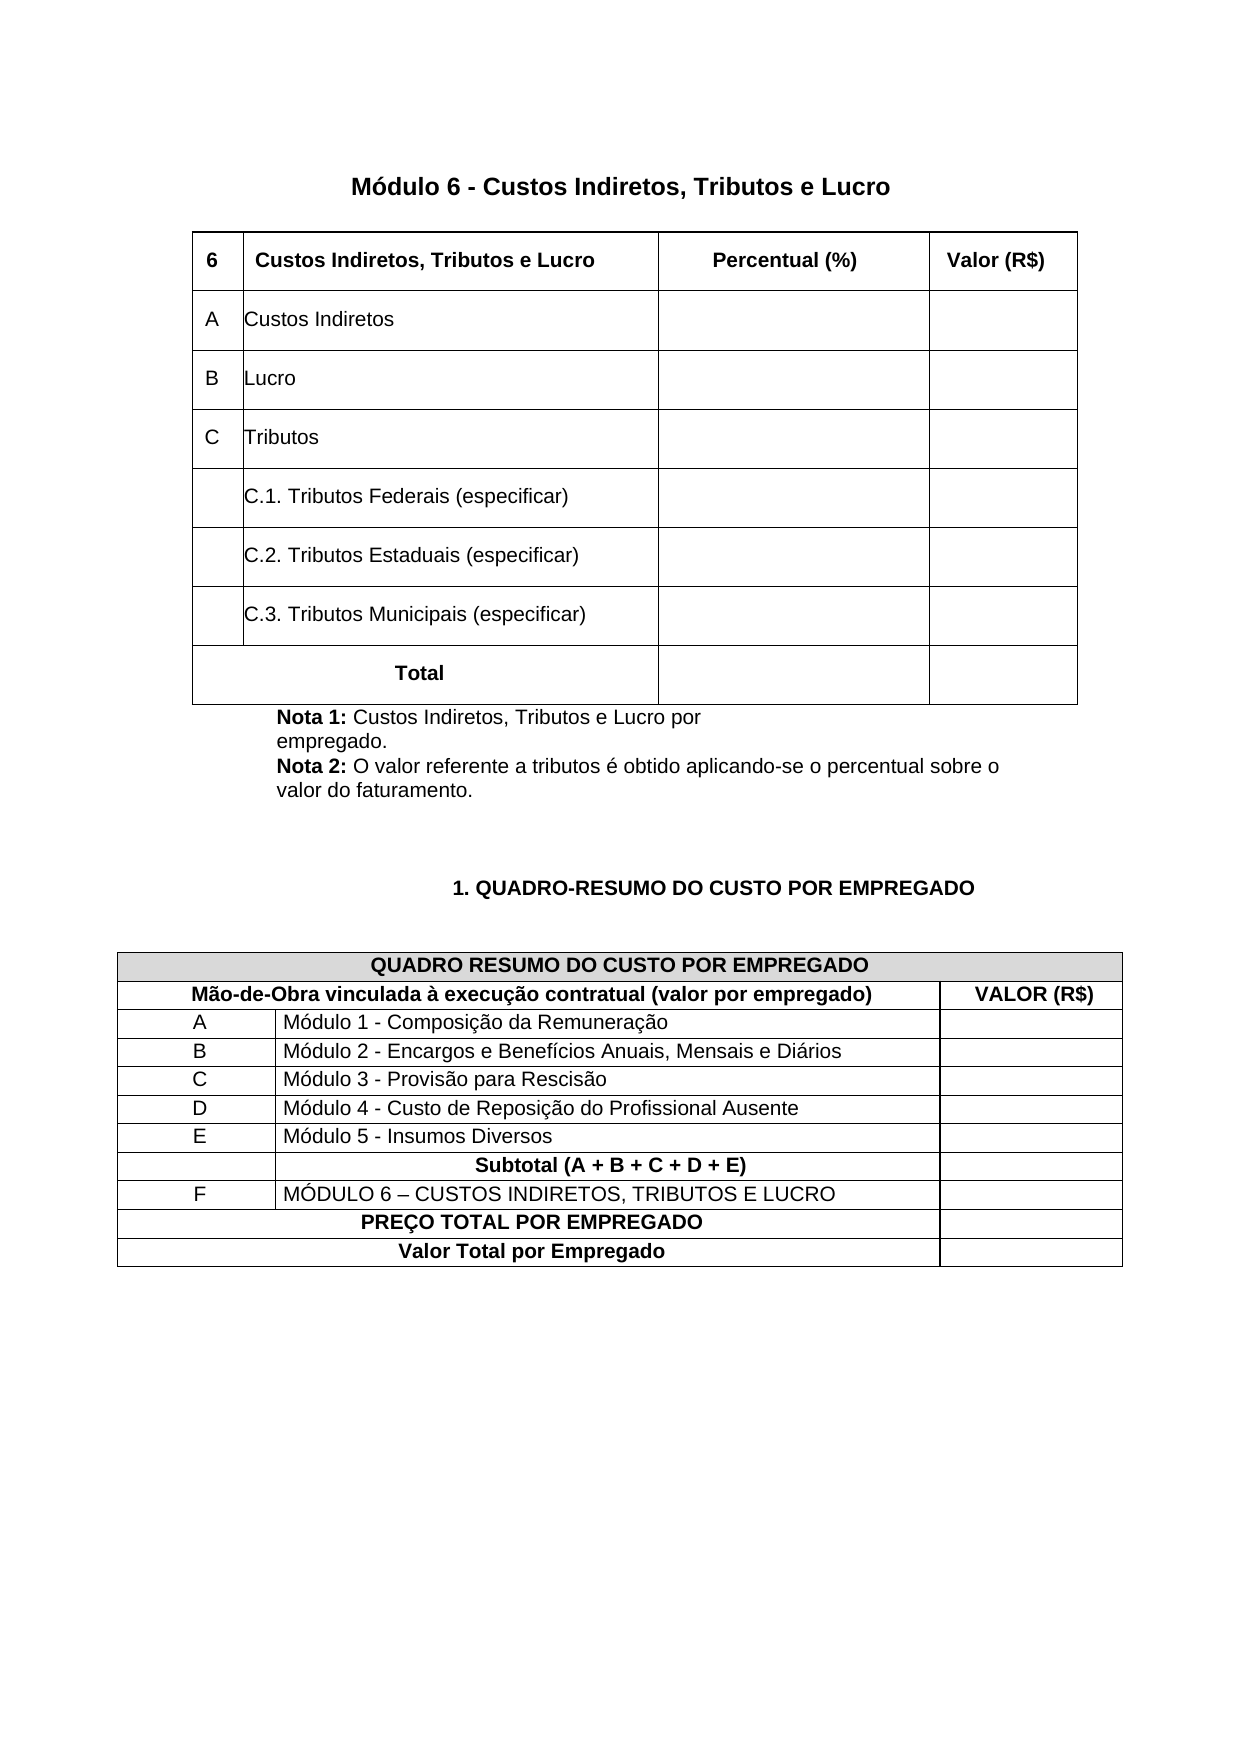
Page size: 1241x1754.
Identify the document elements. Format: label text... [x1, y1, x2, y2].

table_cell [941, 1096, 1122, 1123]
table_cell VALOR (R$) [941, 982, 1122, 1009]
text 1. QUADRO-RESUMO DO CUSTO POR EMPREGADO [452, 876, 1064, 899]
table_cell Módulo 3 - Provisão para Rescisão [276, 1067, 939, 1095]
text Nota 2: O valor referente a tributos é obtido aplicando-se o percentual sobre o valor do faturamento. [276, 754, 1048, 802]
table_cell Tributos [244, 410, 658, 468]
table_cell Mão-de-Obra vinculada à execução contratual (valor por empregado) [118, 982, 939, 1009]
table_cell [941, 1210, 1122, 1237]
table_cell PREÇO TOTAL POR EMPREGADO [118, 1210, 939, 1237]
table_cell Subtotal (A + B + C + D + E) [276, 1153, 939, 1180]
table_cell Total [193, 646, 658, 704]
table_cell F [118, 1181, 275, 1209]
table_cell [941, 1067, 1122, 1095]
table_cell A [118, 1010, 275, 1038]
table_cell [930, 646, 1077, 704]
table_cell Módulo 4 - Custo de Reposição do Profissional Ausente [276, 1096, 939, 1123]
table_cell Módulo 2 - Encargos e Benefícios Anuais, Mensais e Diários [276, 1039, 939, 1066]
table_cell C.2. Tributos Estaduais (especificar) [244, 528, 658, 586]
table_cell Módulo 1 - Composição da Remuneração [276, 1010, 939, 1038]
table_cell [193, 469, 243, 527]
table_cell B [118, 1039, 275, 1066]
table_header QUADRO RESUMO DO CUSTO POR EMPREGADO [118, 953, 940, 981]
table_cell [941, 1010, 1122, 1038]
text Módulo 6 - Custos Indiretos, Tributos e Lucro [177, 172, 1064, 200]
table_header [940, 953, 1122, 981]
table_cell [930, 469, 1077, 527]
table_cell [659, 351, 929, 408]
table_cell Lucro [244, 351, 658, 408]
table_cell Valor Total por Empregado [118, 1239, 939, 1266]
table_cell A [193, 291, 243, 349]
table_cell [659, 587, 929, 645]
table_cell [941, 1239, 1122, 1266]
table_header 6 [193, 233, 243, 290]
table_cell [659, 469, 929, 527]
table_cell [941, 1039, 1122, 1066]
table_cell [659, 528, 929, 586]
table_cell C.1. Tributos Federais (especificar) [244, 469, 658, 527]
table_cell [930, 528, 1077, 586]
table_cell Custos Indiretos [244, 291, 658, 349]
table_cell [659, 291, 929, 349]
table_cell [941, 1124, 1122, 1152]
table_cell C.3. Tributos Municipais (especificar) [244, 587, 658, 645]
table_cell [193, 587, 243, 645]
table_cell [659, 410, 929, 468]
table_cell D [118, 1096, 275, 1123]
table_cell Módulo 5 - Insumos Diversos [276, 1124, 939, 1152]
table_cell MÓDULO 6 – CUSTOS INDIRETOS, TRIBUTOS E LUCRO [276, 1181, 939, 1209]
table_cell [930, 410, 1077, 468]
table_cell [118, 1153, 275, 1180]
table_cell [193, 528, 243, 586]
table_cell [659, 646, 929, 704]
table_cell [941, 1153, 1122, 1180]
table_header Percentual (%) [659, 233, 929, 290]
text Nota 1: Custos Indiretos, Tributos e Lucro por empregado. [276, 705, 803, 753]
table_cell B [193, 351, 243, 408]
table_cell [930, 587, 1077, 645]
table_cell [941, 1181, 1122, 1209]
table_cell [930, 351, 1077, 408]
table_cell C [193, 410, 243, 468]
table_header Custos Indiretos, Tributos e Lucro [244, 233, 658, 290]
table_header Valor (R$) [930, 233, 1077, 290]
table_cell C [118, 1067, 275, 1095]
table_cell [930, 291, 1077, 349]
table_cell E [118, 1124, 275, 1152]
